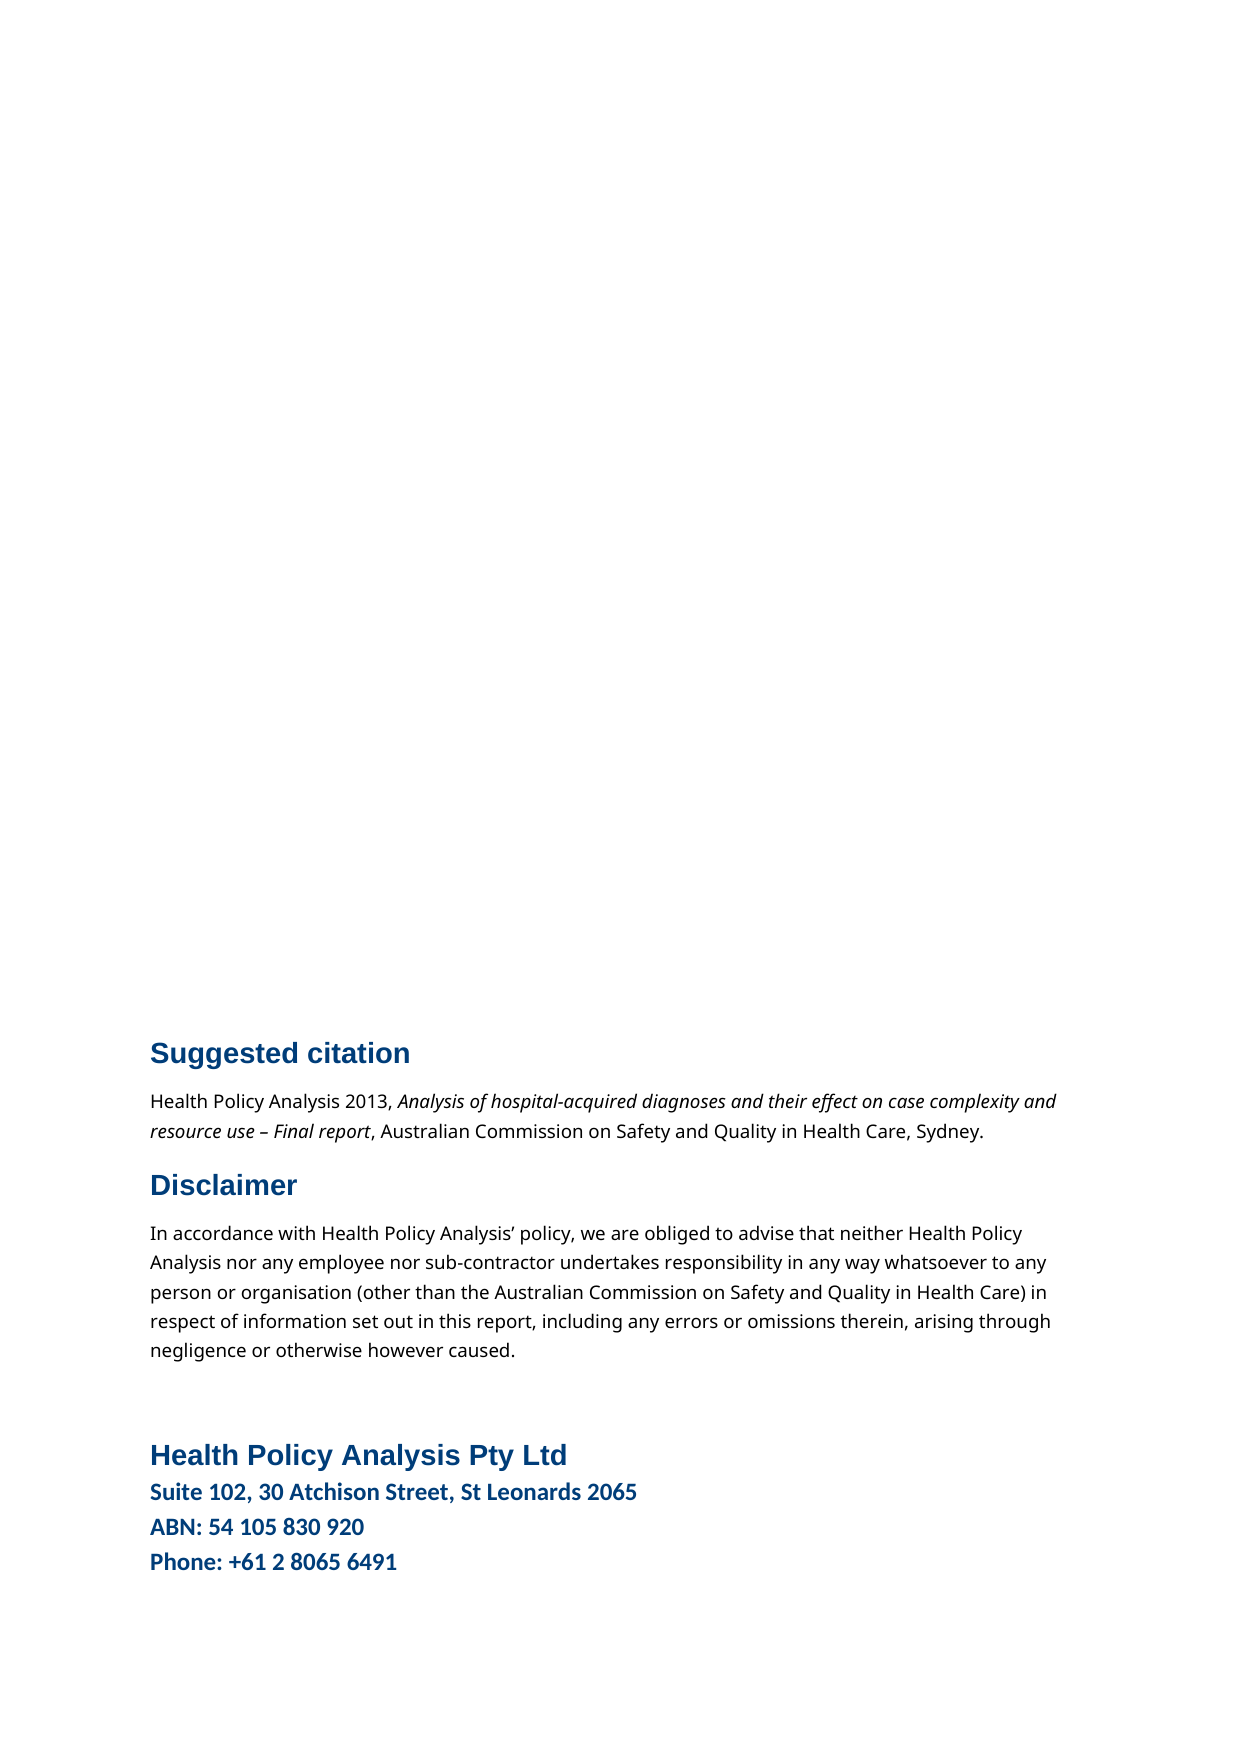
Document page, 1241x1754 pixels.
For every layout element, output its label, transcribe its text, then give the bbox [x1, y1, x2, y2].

text Health Policy Analysis 2013, Analysis of hospital-acquired diagnoses and their effect on case complexity and resource use – Final report, Australian Commission on Safety and Quality in Health Care, Sydney. [150, 1089, 1090, 1143]
title Disclaimer [150, 1168, 1090, 1202]
text Suggested citation [150, 1036, 1090, 1070]
title Health Policy Analysis Pty Ltd [150, 1438, 1090, 1471]
text In accordance with Health Policy Analysis’ policy, we are obliged to advise that neither Health Policy Analysis nor any employee nor sub-contractor undertakes responsibility in any way whatsoever to any person or organisation (other than the Australian Commission on Safety and Quality in Health Care) in respect of information set out in this report, including any errors or omissions therein, arising through negligence or otherwise however caused. [150, 1220, 1090, 1363]
text Phone: +61 2 8065 6491 [150, 1546, 1090, 1577]
text Suite 102, 30 Atchison Street, St Leonards 2065 [150, 1476, 1090, 1507]
text ABN: 54 105 830 920 [150, 1511, 1090, 1542]
